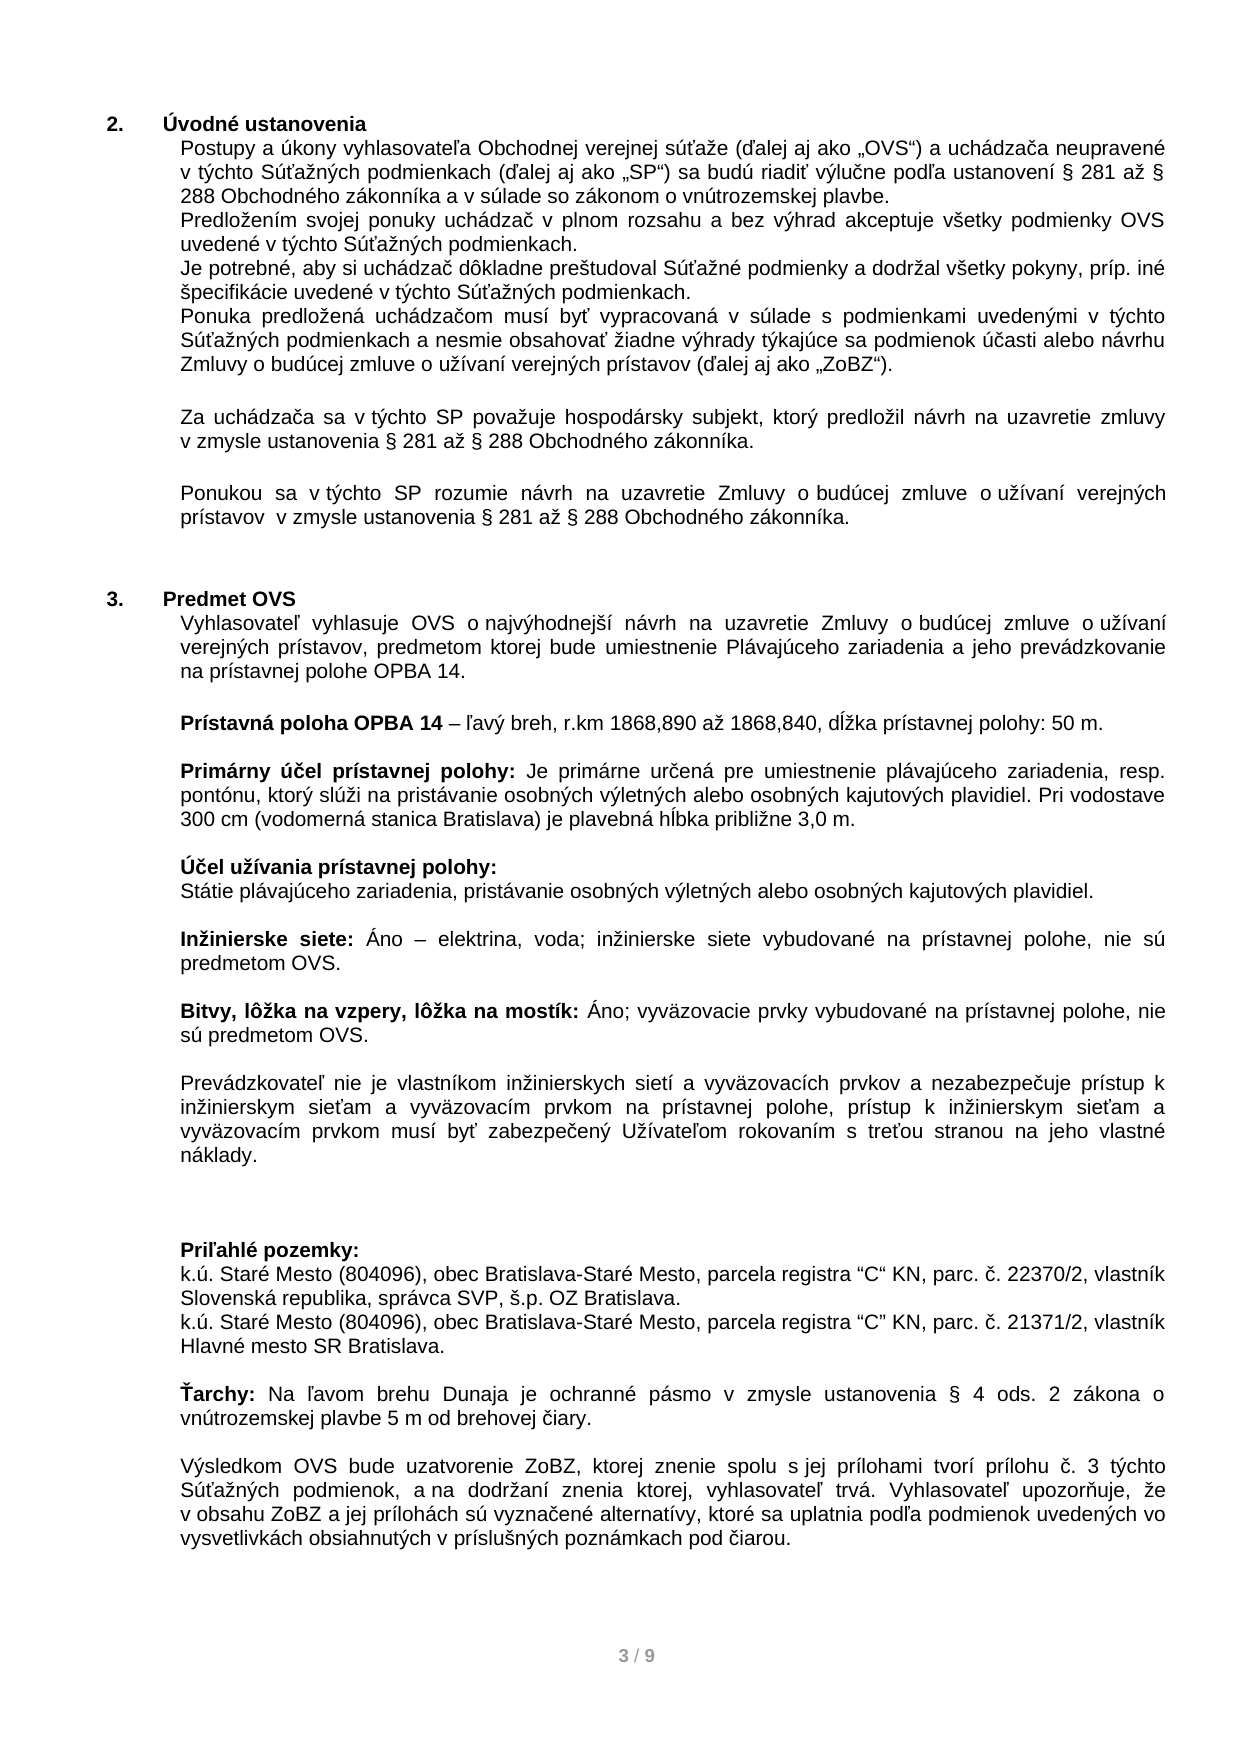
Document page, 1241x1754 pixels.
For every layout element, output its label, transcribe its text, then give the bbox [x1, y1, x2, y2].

text Priľahlé pozemky: [106, 1238, 1167, 1262]
subtitle Postupy a úkony vyhlasovateľa Obchodnej verejnej súťaže (ďalej aj ako „OVS“) a uchádzača neupravené v týchto Súťažných podmienkach (ďalej aj ako „SP“) sa budú riadiť výlučne podľa ustanovení § 281 až § 288 Obchodného zákonníka a v súlade so zákonom o vnútrozemskej plavbe. [180, 136, 1167, 208]
subtitle Vyhlasovateľ vyhlasuje OVS o najvýhodnejší návrh na uzavretie Zmluvy o budúcej zmluve o užívaní verejných prístavov, predmetom ktorej bude umiestnenie Plávajúceho zariadenia a jeho prevádzkovanie na prístavnej polohe OPBA 14. [180, 611, 1167, 682]
text Prevádzkovateľ nie je vlastníkom inžinierskych sietí a vyväzovacích prvkov a nezabezpečuje prístup k inžinierskym sieťam a vyväzovacím prvkom na prístavnej polohe, prístup k inžinierskym sieťam a vyväzovacím prvkom musí byť zabezpečený Užívateľom rokovaním s treťou stranou na jeho vlastné náklady. [180, 1071, 1167, 1166]
text Účel užívania prístavnej polohy: [180, 855, 1167, 879]
subtitle Predmet OVS [106, 587, 1167, 611]
subtitle Výsledkom OVS bude uzatvorenie ZoBZ, ktorej znenie spolu s jej prílohami tvorí prílohu č. 3 týchto Súťažných podmienok, a na dodržaní znenia ktorej, vyhlasovateľ trvá. Vyhlasovateľ upozorňuje, že v obsahu ZoBZ a jej prílohách sú vyznačené alternatívy, ktoré sa uplatnia podľa podmienok uvedených vo vysvetlivkách obsiahnutých v príslušných poznámkach pod čiarou. [180, 1454, 1167, 1550]
subtitle Je potrebné, aby si uchádzač dôkladne preštudoval Súťažné podmienky a dodržal všetky pokyny, príp. iné špecifikácie uvedené v týchto Súťažných podmienkach. [180, 256, 1167, 304]
text Inžinierske siete: Áno – elektrina, voda; inžinierske siete vybudované na prístavnej polohe, nie sú predmetom OVS. [180, 927, 1167, 975]
text k.ú. Staré Mesto (804096), obec Bratislava-Staré Mesto, parcela registra “C” KN, parc. č. 21371/2, vlastník Hlavné mesto SR Bratislava. [180, 1310, 1167, 1358]
subtitle Úvodné ustanovenia [106, 112, 1167, 136]
text Bitvy, lôžka na vzpery, lôžka na mostík: Áno; vyväzovacie prvky vybudované na prístavnej polohe, nie sú predmetom OVS. [180, 999, 1167, 1047]
text Ťarchy: Na ľavom brehu Dunaja je ochranné pásmo v zmysle ustanovenia § 4 ods. 2 zákona o vnútrozemskej plavbe 5 m od brehovej čiary. [180, 1382, 1167, 1430]
text k.ú. Staré Mesto (804096), obec Bratislava-Staré Mesto, parcela registra “C“ KN, parc. č. 22370/2, vlastník Slovenská republika, správca SVP, š.p. OZ Bratislava. [180, 1262, 1167, 1310]
subtitle Ponuka predložená uchádzačom musí byť vypracovaná v súlade s podmienkami uvedenými v týchto Súťažných podmienkach a nesmie obsahovať žiadne výhrady týkajúce sa podmienok účasti alebo návrhu Zmluvy o budúcej zmluve o užívaní verejných prístavov (ďalej aj ako „ZoBZ“). [180, 304, 1167, 376]
text Státie plávajúceho zariadenia, pristávanie osobných výletných alebo osobných kajutových plavidiel. [180, 879, 1167, 903]
subtitle Predložením svojej ponuky uchádzač v plnom rozsahu a bez výhrad akceptuje všetky podmienky OVS uvedené v týchto Súťažných podmienkach. [180, 208, 1167, 256]
subtitle Za uchádzača sa v týchto SP považuje hospodársky subjekt, ktorý predložil návrh na uzavretie zmluvy v zmysle ustanovenia § 281 až § 288 Obchodného zákonníka. [180, 404, 1167, 452]
text Primárny účel prístavnej polohy: Je primárne určená pre umiestnenie plávajúceho zariadenia, resp. pontónu, ktorý slúži na pristávanie osobných výletných alebo osobných kajutových plavidiel. Pri vodostave 300 cm (vodomerná stanica Bratislava) je plavebná hĺbka približne 3,0 m. [180, 759, 1167, 831]
text Prístavná poloha OPBA 14 – ľavý breh, r.km 1868,890 až 1868,840, dĺžka prístavnej polohy: 50 m. [106, 711, 1167, 735]
subtitle Ponukou sa v týchto SP rozumie návrh na uzavretie Zmluvy o budúcej zmluve o užívaní verejných prístavov v zmysle ustanovenia § 281 až § 288 Obchodného zákonníka. [180, 481, 1167, 529]
